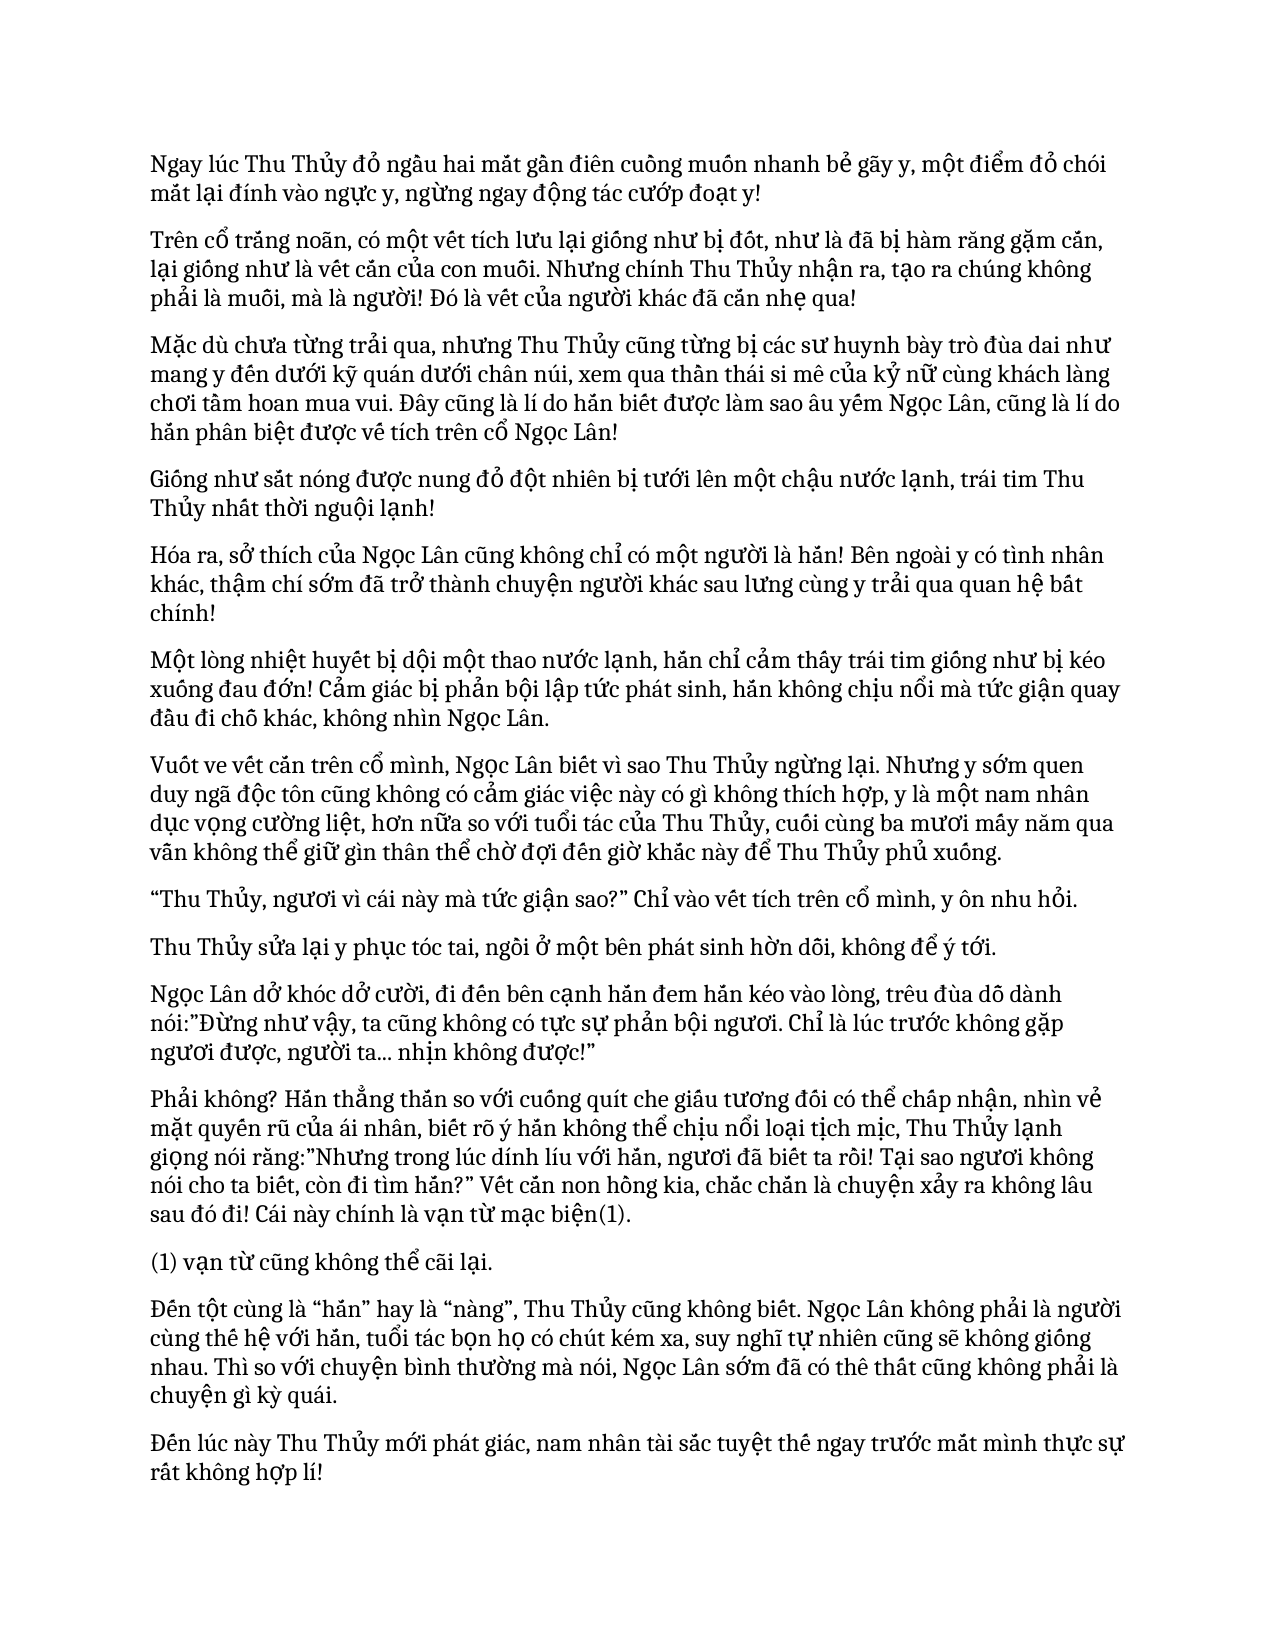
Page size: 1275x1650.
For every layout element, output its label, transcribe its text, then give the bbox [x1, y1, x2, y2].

text Mặc dù chưa từng trải qua, nhưng Thu Thủy cũng từng bị các sư huynh bày trò đùa dai như mang y đến dưới kỹ quán dưới chân núi, xem qua thần thái si mê của kỷ nữ cùng khách làng chơi tầm hoan mua vui. Đây cũng là lí do hắn biết được làm sao âu yếm Ngọc Lân, cũng là lí do hắn phân biệt được vế tích trên cổ Ngọc Lân! [150, 331, 1125, 446]
text Phải không? Hắn thẳng thắn so với cuống quít che giấu tương đối có thể chấp nhận, nhìn vẻ mặt quyến rũ của ái nhân, biết rõ ý hắn không thể chịu nổi loại tịch mịc, Thu Thủy lạnh giọng nói rằng:”Nhưng trong lúc dính líu với hắn, ngươi đã biết ta rồi! Tại sao ngươi không nói cho ta biết, còn đi tìm hắn?” Vết cắn non hồng kia, chắc chắn là chuyện xảy ra không lâu sau đó đi! Cái này chính là vạn từ mạc biện(1). [150, 1085, 1125, 1229]
text Thu Thủy sửa lại y phục tóc tai, ngồi ở một bên phát sinh hờn dỗi, không để ý tới. [150, 932, 1125, 961]
text (1) vạn từ cũng không thể cãi lại. [150, 1247, 1125, 1276]
text “Thu Thủy, ngươi vì cái này mà tức giận sao?” Chỉ vào vết tích trên cổ mình, y ôn nhu hỏi. [150, 885, 1125, 914]
text Giống như sắt nóng được nung đỏ đột nhiên bị tưới lên một chậu nước lạnh, trái tim Thu Thủy nhất thời nguội lạnh! [150, 465, 1125, 522]
text Một lòng nhiệt huyết bị dội một thao nước lạnh, hắn chỉ cảm thấy trái tim giống như bị kéo xuống đau đớn! Cảm giác bị phản bội lập tức phát sinh, hắn không chịu nổi mà tức giận quay đầu đi chỗ khác, không nhìn Ngọc Lân. [150, 646, 1125, 732]
text Đến tột cùng là “hắn” hay là “nàng”, Thu Thủy cũng không biết. Ngọc Lân không phải là người cùng thế hệ với hắn, tuổi tác bọn họ có chút kém xa, suy nghĩ tự nhiên cũng sẽ không giống nhau. Thì so với chuyện bình thường mà nói, Ngọc Lân sớm đã có thê thất cũng không phải là chuyện gì kỳ quái. [150, 1295, 1125, 1410]
text Ngay lúc Thu Thủy đỏ ngầu hai mắt gần điên cuồng muốn nhanh bẻ gãy y, một điểm đỏ chói mắt lại đính vào ngực y, ngừng ngay động tác cướp đoạt y! [150, 150, 1125, 207]
text Hóa ra, sở thích của Ngọc Lân cũng không chỉ có một người là hắn! Bên ngoài y có tình nhân khác, thậm chí sớm đã trở thành chuyện người khác sau lưng cùng y trải qua quan hệ bất chính! [150, 541, 1125, 627]
text Đến lúc này Thu Thủy mới phát giác, nam nhân tài sắc tuyệt thế ngay trước mắt mình thực sự rất không hợp lí! [150, 1429, 1125, 1486]
text Trên cổ trắng noãn, có một vết tích lưu lại giống như bị đốt, như là đã bị hàm răng gặm cắn, lại giống như là vết cắn của con muỗi. Nhưng chính Thu Thủy nhận ra, tạo ra chúng không phải là muỗi, mà là người! Đó là vết của người khác đã cắn nhẹ qua! [150, 226, 1125, 312]
text Vuốt ve vết cắn trên cổ mình, Ngọc Lân biết vì sao Thu Thủy ngừng lại. Nhưng y sớm quen duy ngã độc tôn cũng không có cảm giác việc này có gì không thích hợp, y là một nam nhân dục vọng cường liệt, hơn nữa so với tuổi tác của Thu Thủy, cuối cùng ba mươi mấy năm qua vẫn không thể giữ gìn thân thể chờ đợi đến giờ khắc này để Thu Thủy phủ xuống. [150, 751, 1125, 866]
text Ngọc Lân dở khóc dở cười, đi đến bên cạnh hắn đem hắn kéo vào lòng, trêu đùa dỗ dành nói:”Đừng như vậy, ta cũng không có tực sự phản bội ngươi. Chỉ là lúc trước không gặp ngươi được, người ta... nhịn không được!” [150, 980, 1125, 1066]
